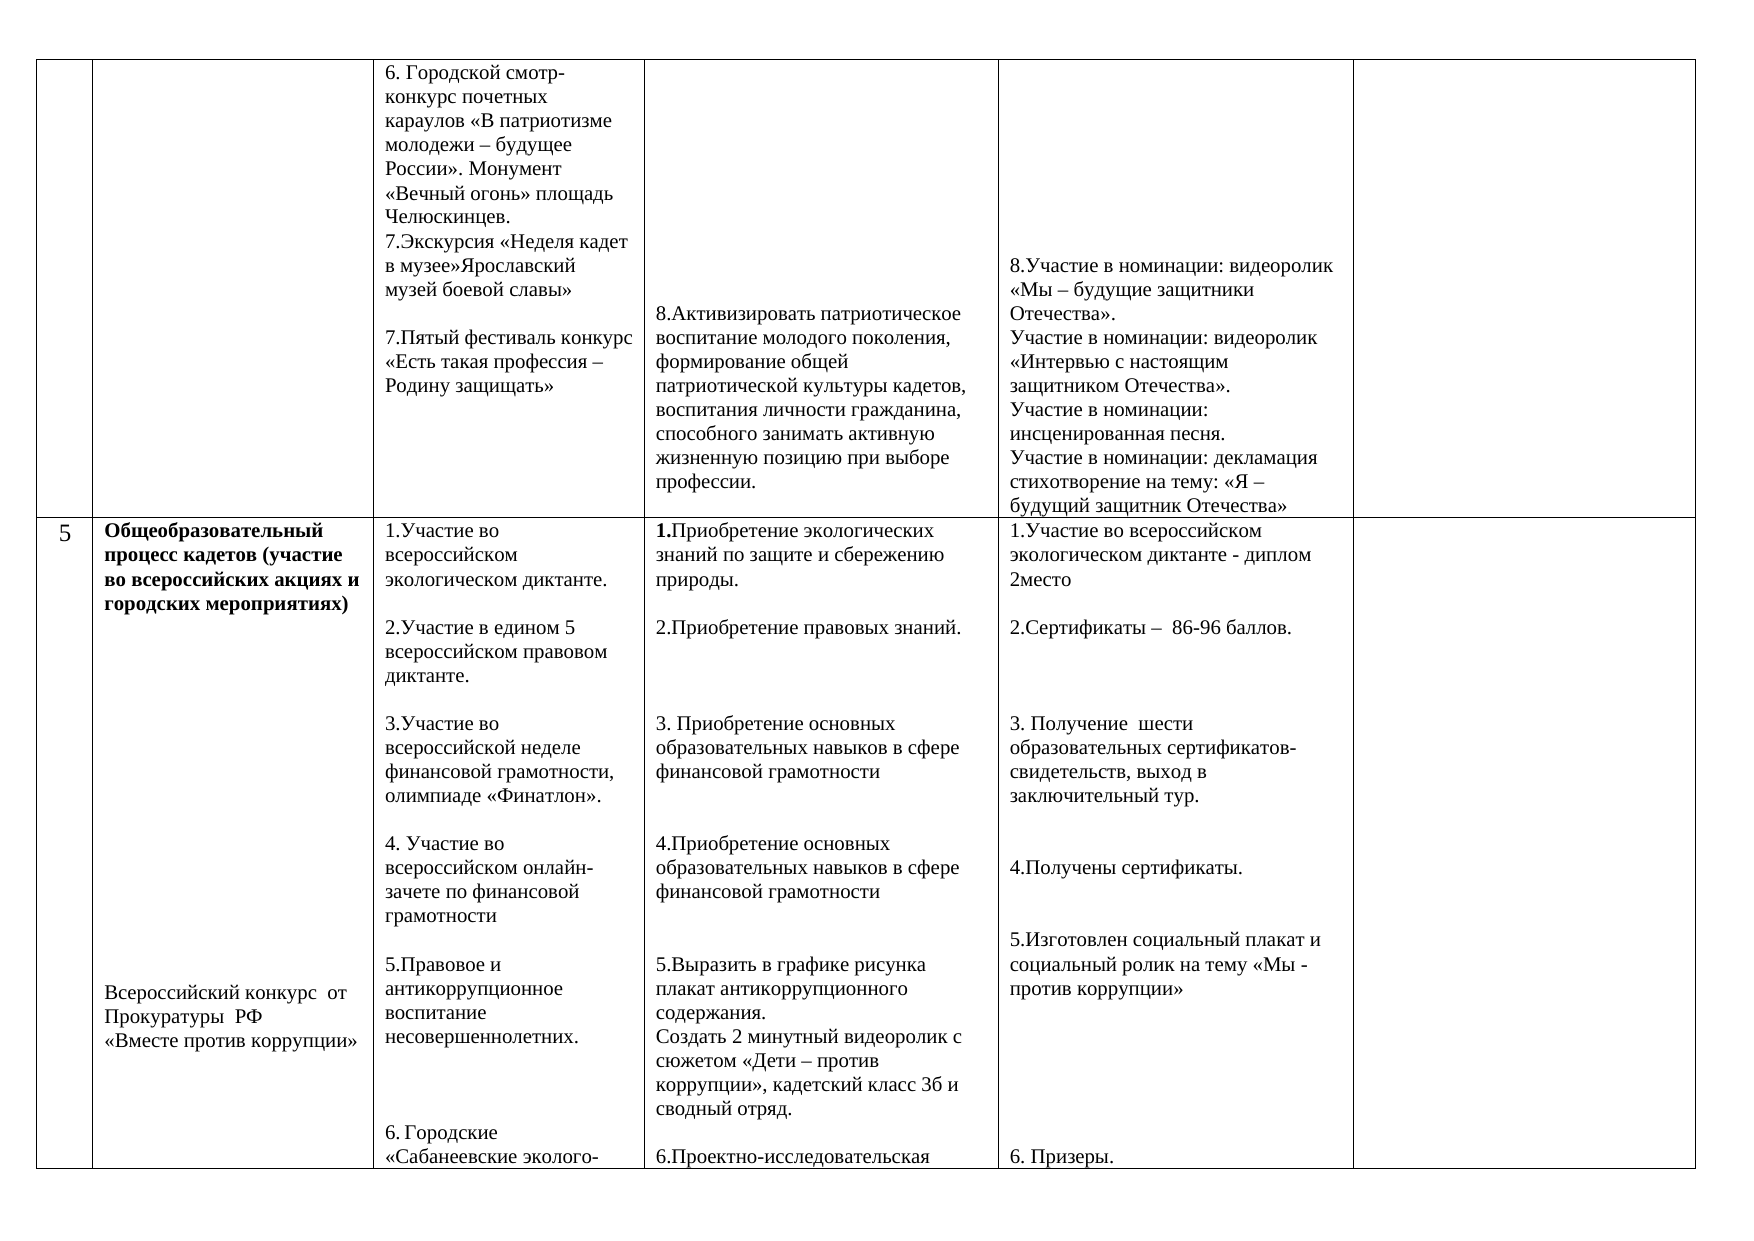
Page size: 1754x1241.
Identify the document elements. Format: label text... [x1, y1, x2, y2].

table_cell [645, 60, 998, 517]
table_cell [93, 60, 373, 517]
table_cell [1354, 518, 1695, 1168]
table_cell 5 [37, 518, 92, 1168]
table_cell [999, 518, 1353, 1168]
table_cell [645, 518, 998, 1168]
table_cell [999, 60, 1353, 517]
table_cell 4 [37, 60, 92, 517]
table_cell [1354, 60, 1695, 517]
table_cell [374, 60, 644, 517]
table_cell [374, 518, 644, 1168]
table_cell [93, 518, 373, 1168]
